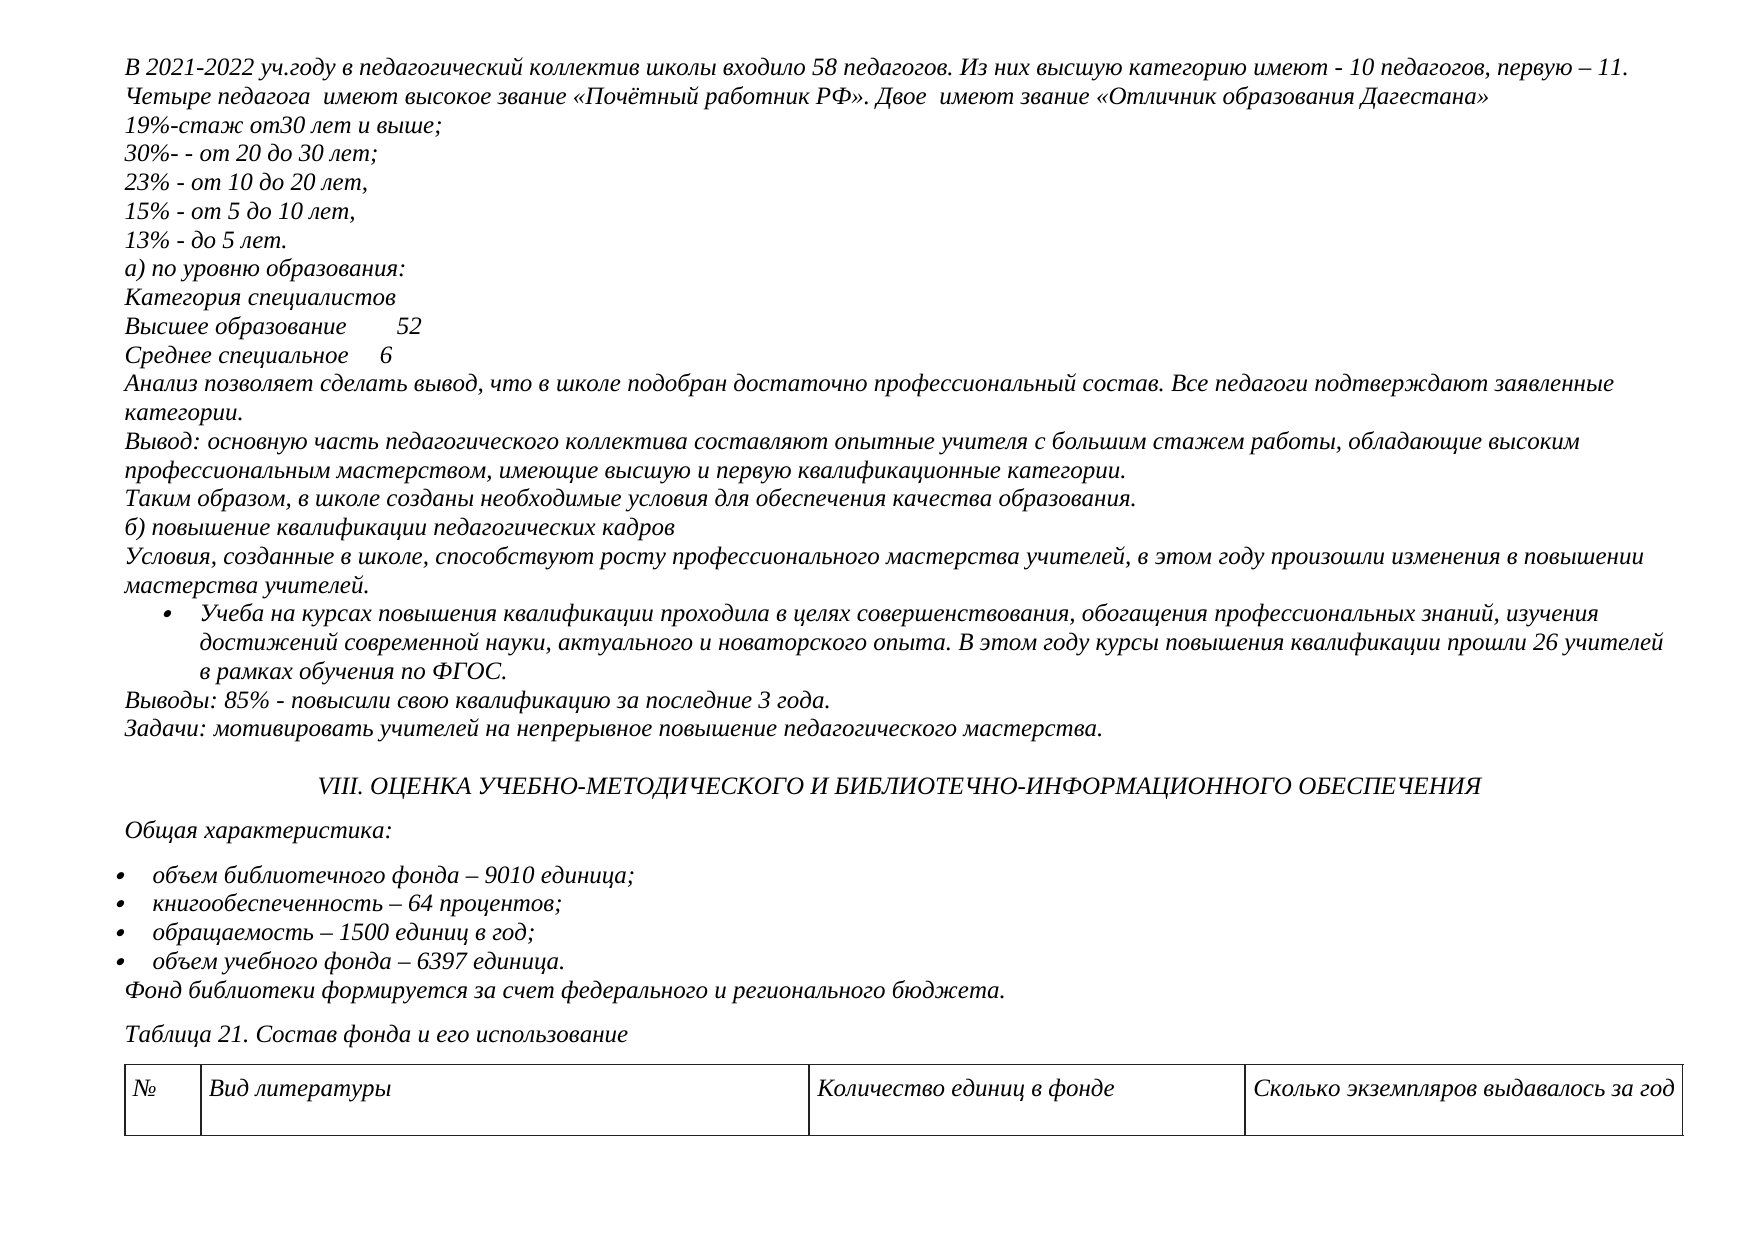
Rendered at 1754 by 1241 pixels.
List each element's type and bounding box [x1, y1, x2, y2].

table_header [117, 44, 1683, 1144]
